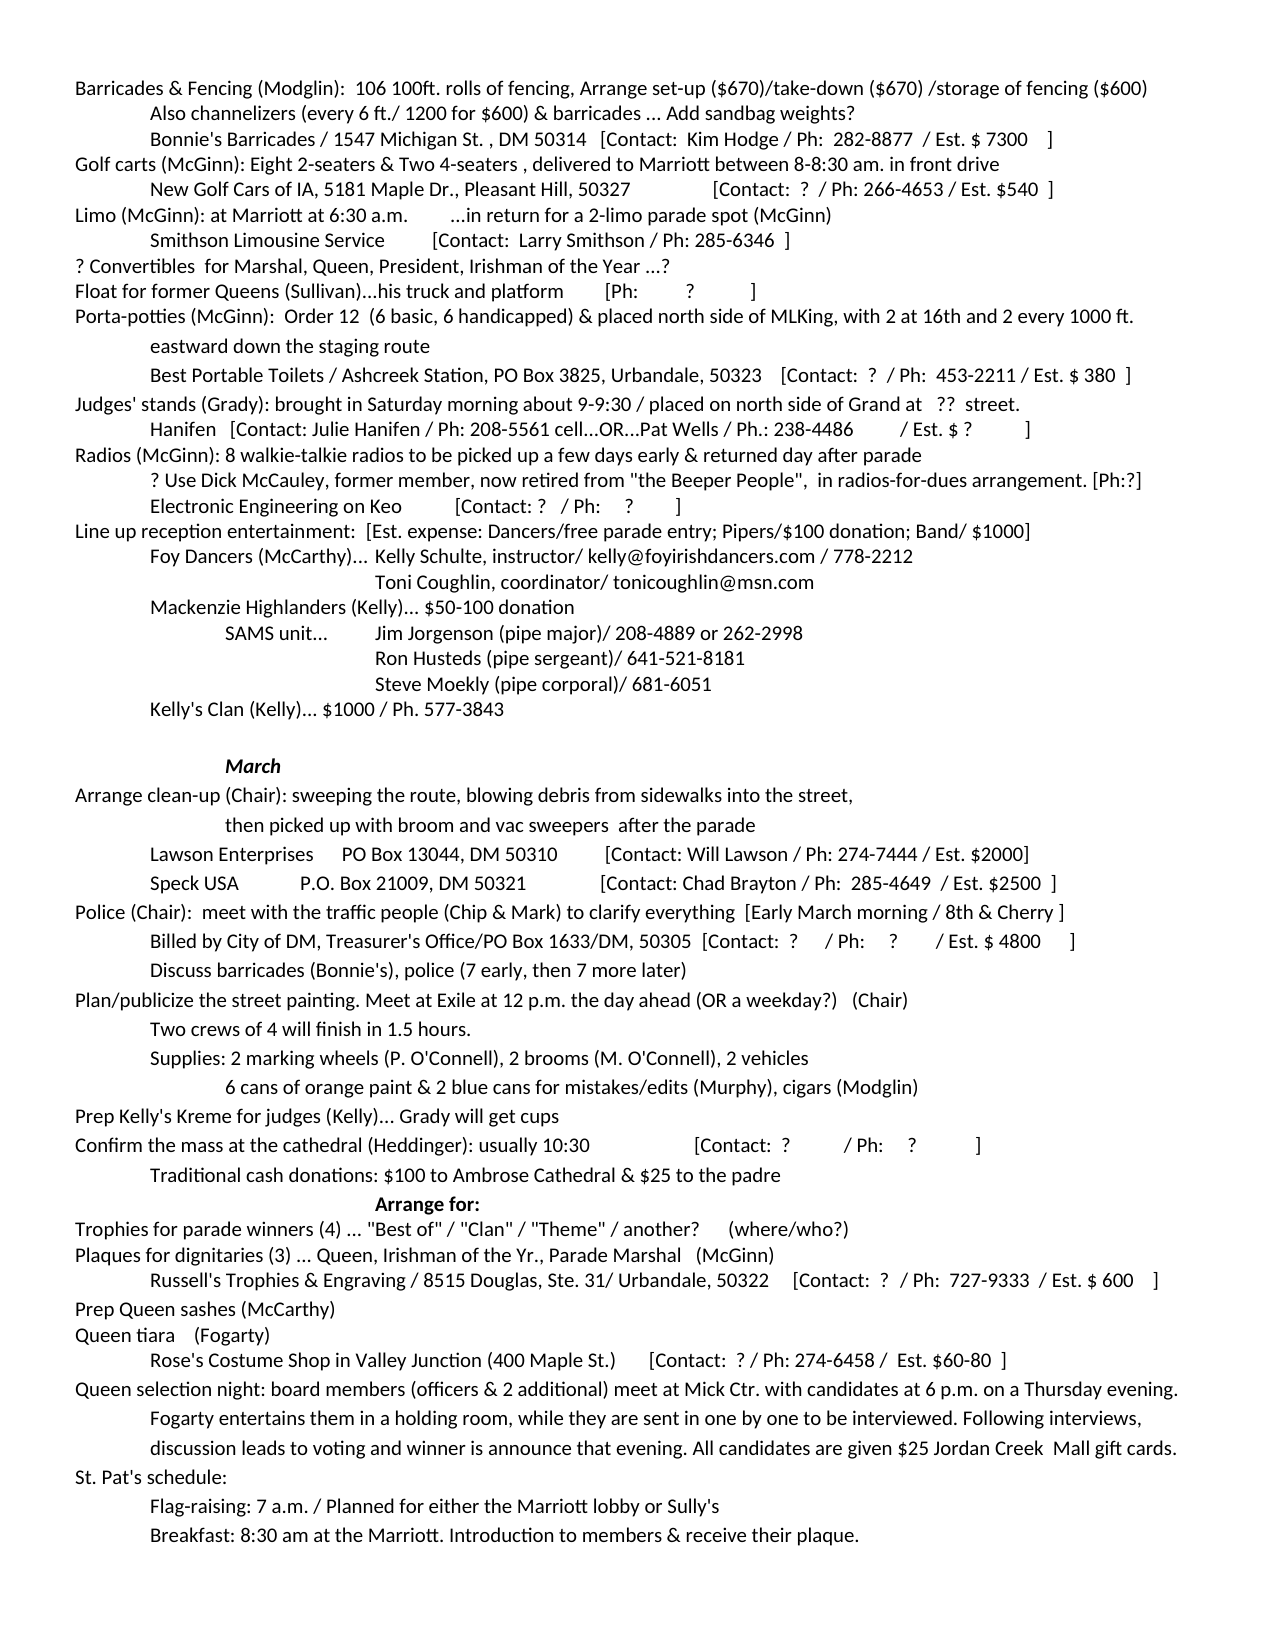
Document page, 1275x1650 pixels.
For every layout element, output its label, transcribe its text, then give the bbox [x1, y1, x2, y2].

text Plaques for dignitaries (3) ... Queen, Irishman of the Yr., Parade Marshal (McGinn) [75, 1242, 1200, 1267]
text Judges' stands (Grady): brought in Saturday morning about 9-9:30 / placed on north side of Grand at ?? street. [75, 391, 1200, 417]
text Best Portable Toilets / Ashcreek Station, PO Box 3825, Urbandale, 50323 [Contact: ? / Ph: 453-2211 / Est. $ 380 ] [75, 362, 1200, 387]
text Breakfast: 8:30 am at the Marriott. Introduction to members & receive their plaque. [75, 1522, 1200, 1548]
text Confirm the mass at the cathedral (Heddinger): usually 10:30 [Contact: ? / Ph: ? ] [75, 1133, 1200, 1158]
text then picked up with broom and vac sweepers after the parade [75, 812, 1200, 837]
text Billed by City of DM, Treasurer's Office/PO Box 1633/DM, 50305 [Contact: ? / Ph: ? / Est. $ 4800 ] [75, 928, 1200, 954]
text Golf carts (McGinn): Eight 2-seaters & Two 4-seaters , delivered to Marriott between 8-8:30 am. in front drive [75, 151, 1200, 177]
text Flag-raising: 7 a.m. / Planned for either the Marriott lobby or Sully's [75, 1493, 1200, 1518]
text Rose's Costume Shop in Valley Junction (400 Maple St.) [Contact: ? / Ph: 274-6458 / Est. $60-80 ] [75, 1347, 1200, 1373]
text Steve Moekly (pipe corporal)/ 681-6051 [75, 671, 1200, 696]
text Two crews of 4 will finish in 1.5 hours. [75, 1016, 1200, 1041]
text Prep Kelly's Kreme for judges (Kelly)... Grady will get cups [75, 1103, 1200, 1129]
text Electronic Engineering on Keo [Contact: ? / Ph: ? ] [75, 493, 1200, 518]
text 6 cans of orange paint & 2 blue cans for mistakes/edits (Murphy), cigars (Modglin) [75, 1074, 1200, 1100]
text New Golf Cars of IA, 5181 Maple Dr., Pleasant Hill, 50327 [Contact: ? / Ph: 266-4653 / Est. $540 ] [75, 177, 1200, 202]
text Russell's Trophies & Engraving / 8515 Douglas, Ste. 31/ Urbandale, 50322 [Contact: ? / Ph: 727-9333 / Est. $ 600 ] [75, 1267, 1200, 1293]
text ? Convertibles for Marshal, Queen, President, Irishman of the Year ...? [75, 253, 1200, 278]
text Foy Dancers (McCarthy)... Kelly Schulte, instructor/ kelly@foyirishdancers.com / 778-2212 [75, 544, 1200, 569]
text Mackenzie Highlanders (Kelly)... $50-100 donation [75, 594, 1200, 620]
text Prep Queen sashes (McCarthy) [75, 1296, 1200, 1322]
text Barricades & Fencing (Modglin): 106 100ft. rolls of fencing, Arrange set-up ($670)/take-down ($670) /storage of fencing ($600) [75, 75, 1200, 100]
text Discuss barricades (Bonnie's), police (7 early, then 7 more later) [75, 958, 1200, 983]
text Hanifen [Contact: Julie Hanifen / Ph: 208-5561 cell...OR...Pat Wells / Ph.: 238-4486 / Est. $ ? ] [75, 417, 1200, 442]
text Radios (McGinn): 8 walkie-talkie radios to be picked up a few days early & returned day after parade [75, 442, 1200, 467]
text SAMS unit... Jim Jorgenson (pipe major)/ 208-4889 or 262-2998 [75, 620, 1200, 645]
text Plan/publicize the street painting. Meet at Exile at 12 p.m. the day ahead (OR a weekday?) (Chair) [75, 987, 1200, 1012]
text Also channelizers (every 6 ft./ 1200 for $600) & barricades ... Add sandbag weights? [75, 100, 1200, 126]
text March [75, 753, 1200, 779]
text Trophies for parade winners (4) ... "Best of" / "Clan" / "Theme" / another? (where/who?) [75, 1216, 1200, 1242]
text ? Use Dick McCauley, former member, now retired from "the Beeper People", in radios-for-dues arrangement. [Ph:?] [75, 467, 1200, 493]
text Line up reception entertainment: [Est. expense: Dancers/free parade entry; Pipers/$100 donation; Band/ $1000] [75, 518, 1200, 544]
text Lawson Enterprises PO Box 13044, DM 50310 [Contact: Will Lawson / Ph: 274-7444 / Est. $2000] [75, 841, 1200, 866]
text Float for former Queens (Sullivan)...his truck and platform [Ph: ? ] [75, 278, 1200, 304]
text Smithson Limousine Service [Contact: Larry Smithson / Ph: 285-6346 ] [75, 227, 1200, 253]
text Kelly's Clan (Kelly)... $1000 / Ph. 577-3843 [75, 696, 1200, 722]
text Traditional cash donations: $100 to Ambrose Cathedral & $25 to the padre [75, 1162, 1200, 1187]
text Bonnie's Barricades / 1547 Michigan St. , DM 50314 [Contact: Kim Hodge / Ph: 282-8877 / Est. $ 7300 ] [75, 126, 1200, 151]
text Queen tiara (Fogarty) [75, 1322, 1200, 1347]
text Police (Chair): meet with the traffic people (Chip & Mark) to clarify everything [Early March morning / 8th & Cherry ] [75, 899, 1200, 925]
text Limo (McGinn): at Marriott at 6:30 a.m. ...in return for a 2-limo parade spot (McGinn) [75, 202, 1200, 227]
text St. Pat's schedule: [75, 1464, 1200, 1489]
text Arrange for: [75, 1191, 1200, 1216]
text Porta-potties (McGinn): Order 12 (6 basic, 6 handicapped) & placed north side of MLKing, with 2 at 16th and 2 every 1000 ft. eastward down the staging route [75, 304, 1200, 358]
text Ron Husteds (pipe sergeant)/ 641-521-8181 [75, 645, 1200, 671]
text Arrange clean-up (Chair): sweeping the route, blowing debris from sidewalks into the street, [75, 783, 1200, 808]
text Speck USA P.O. Box 21009, DM 50321 [Contact: Chad Brayton / Ph: 285-4649 / Est. $2500 ] [75, 870, 1200, 896]
text Toni Coughlin, coordinator/ tonicoughlin@msn.com [75, 569, 1200, 594]
text Queen selection night: board members (officers & 2 additional) meet at Mick Ctr. with candidates at 6 p.m. on a Thursday evening. Fogarty entertains them in a holding room, while they are sent in one by one to be interviewed. Following interviews, discussion leads to voting and winner is announce that evening. All candidates are given $25 Jordan Creek Mall gift cards. [75, 1376, 1200, 1460]
text Supplies: 2 marking wheels (P. O'Connell), 2 brooms (M. O'Connell), 2 vehicles [75, 1045, 1200, 1071]
